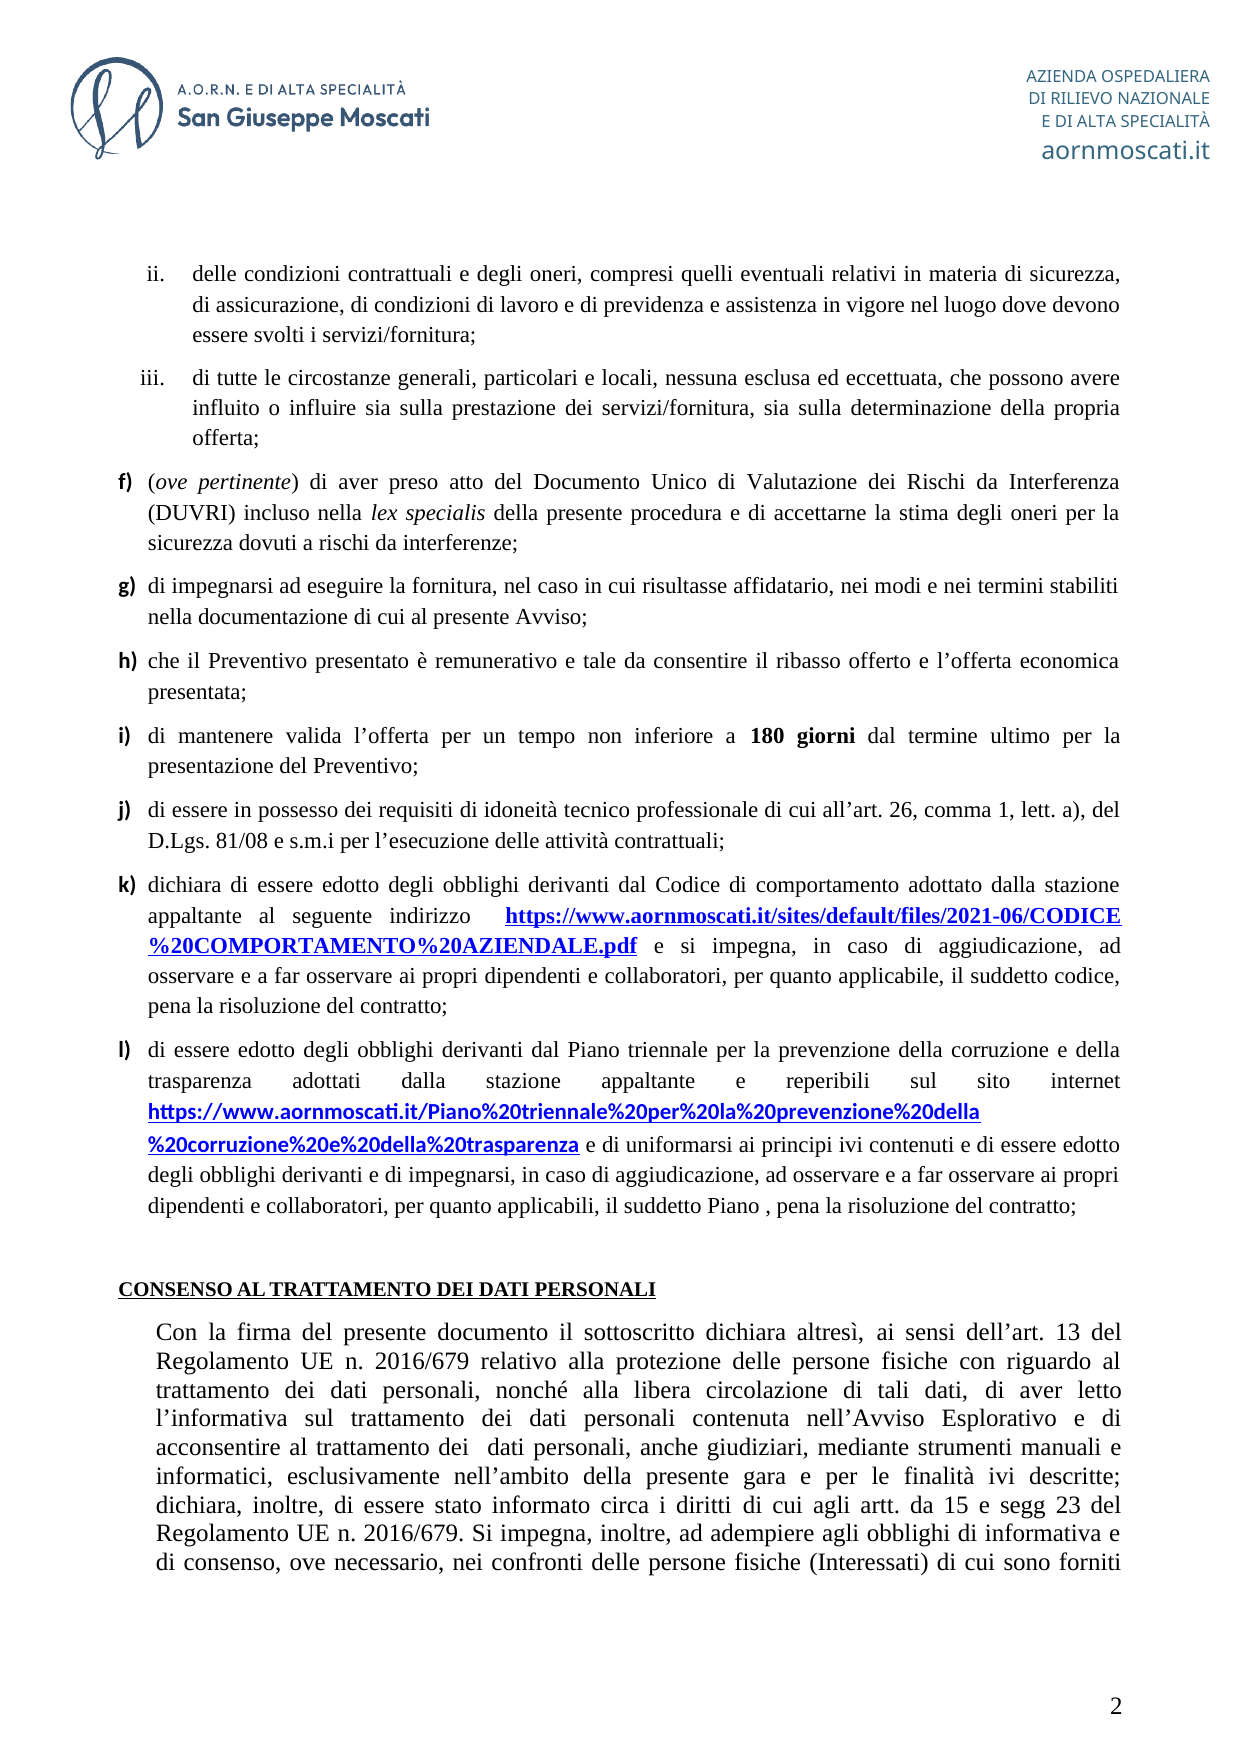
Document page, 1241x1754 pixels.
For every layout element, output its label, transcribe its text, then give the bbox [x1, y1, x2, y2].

list delle condizioni contrattuali e degli oneri, compresi quelli eventuali relativi in materia di sicurezza, di assicurazione, di condizioni di lavoro e di previdenza e assistenza in vigore nel luogo dove devono essere svolti i servizi/fornitura; [165, 261, 1122, 347]
picture [70, 57, 430, 160]
list che il Preventivo presentato è remunerativo e tale da consentire il ribasso offerto e l’offerta economica presentata; [118, 646, 1121, 704]
list CONSENSO AL TRATTAMENTO DEI DATI PERSONALI [118, 1277, 1122, 1301]
list di mantenere valida l’offerta per un tempo non inferiore a 180 giorni dal termine ultimo per la presentazione del Preventivo; [118, 721, 1121, 779]
list di essere in possesso dei requisiti di idoneità tecnico professionale di cui all’art. 26, comma 1, lett. a), del D.Lgs. 81/08 e s.m.i per l’esecuzione delle attività contrattuali; [118, 795, 1121, 853]
list (ove pertinente) di aver preso atto del Documento Unico di Valutazione dei Rischi da Interferenza (DUVRI) incluso nella lex specialis della presente procedura e di accettarne la stima degli oneri per la sicurezza dovuti a rischi da interferenze; [118, 467, 1121, 555]
list di impegnarsi ad eseguire la fornitura, nel caso in cui risultasse affidatario, nei modi e nei termini stabiliti nella documentazione di cui al presente Avviso; [118, 572, 1121, 630]
list di tutte le circostanze generali, particolari e locali, nessuna esclusa ed eccettuata, che possono avere influito o influire sia sulla prestazione dei servizi/fornitura, sia sulla determinazione della propria offerta; [165, 364, 1122, 450]
list di essere edotto degli obblighi derivanti dal Piano triennale per la prevenzione della corruzione e della trasparenza adottati dalla stazione appaltante e reperibili sul sito internet https://www.aornmoscati.it/Piano%20triennale%20per%20la%20prevenzione%20della%20corruzione%20e%20della%20trasparenza e di uniformarsi ai principi ivi contenuti e di essere edotto degli obblighi derivanti e di impegnarsi, in caso di aggiudicazione, ad osservare e a far osservare ai propri dipendenti e collaboratori, per quanto applicabili, il suddetto Piano , pena la risoluzione del contratto; [118, 1035, 1121, 1218]
list dichiara di essere edotto degli obblighi derivanti dal Codice di comportamento adottato dalla stazione appaltante al seguente indirizzo https://www.aornmoscati.it/sites/default/files/2021-06/CODICE%20COMPORTAMENTO%20AZIENDALE.pdf e si impegna, in caso di aggiudicazione, ad osservare e a far osservare ai propri dipendenti e collaboratori, per quanto applicabile, il suddetto codice, pena la risoluzione del contratto; [118, 870, 1121, 1019]
